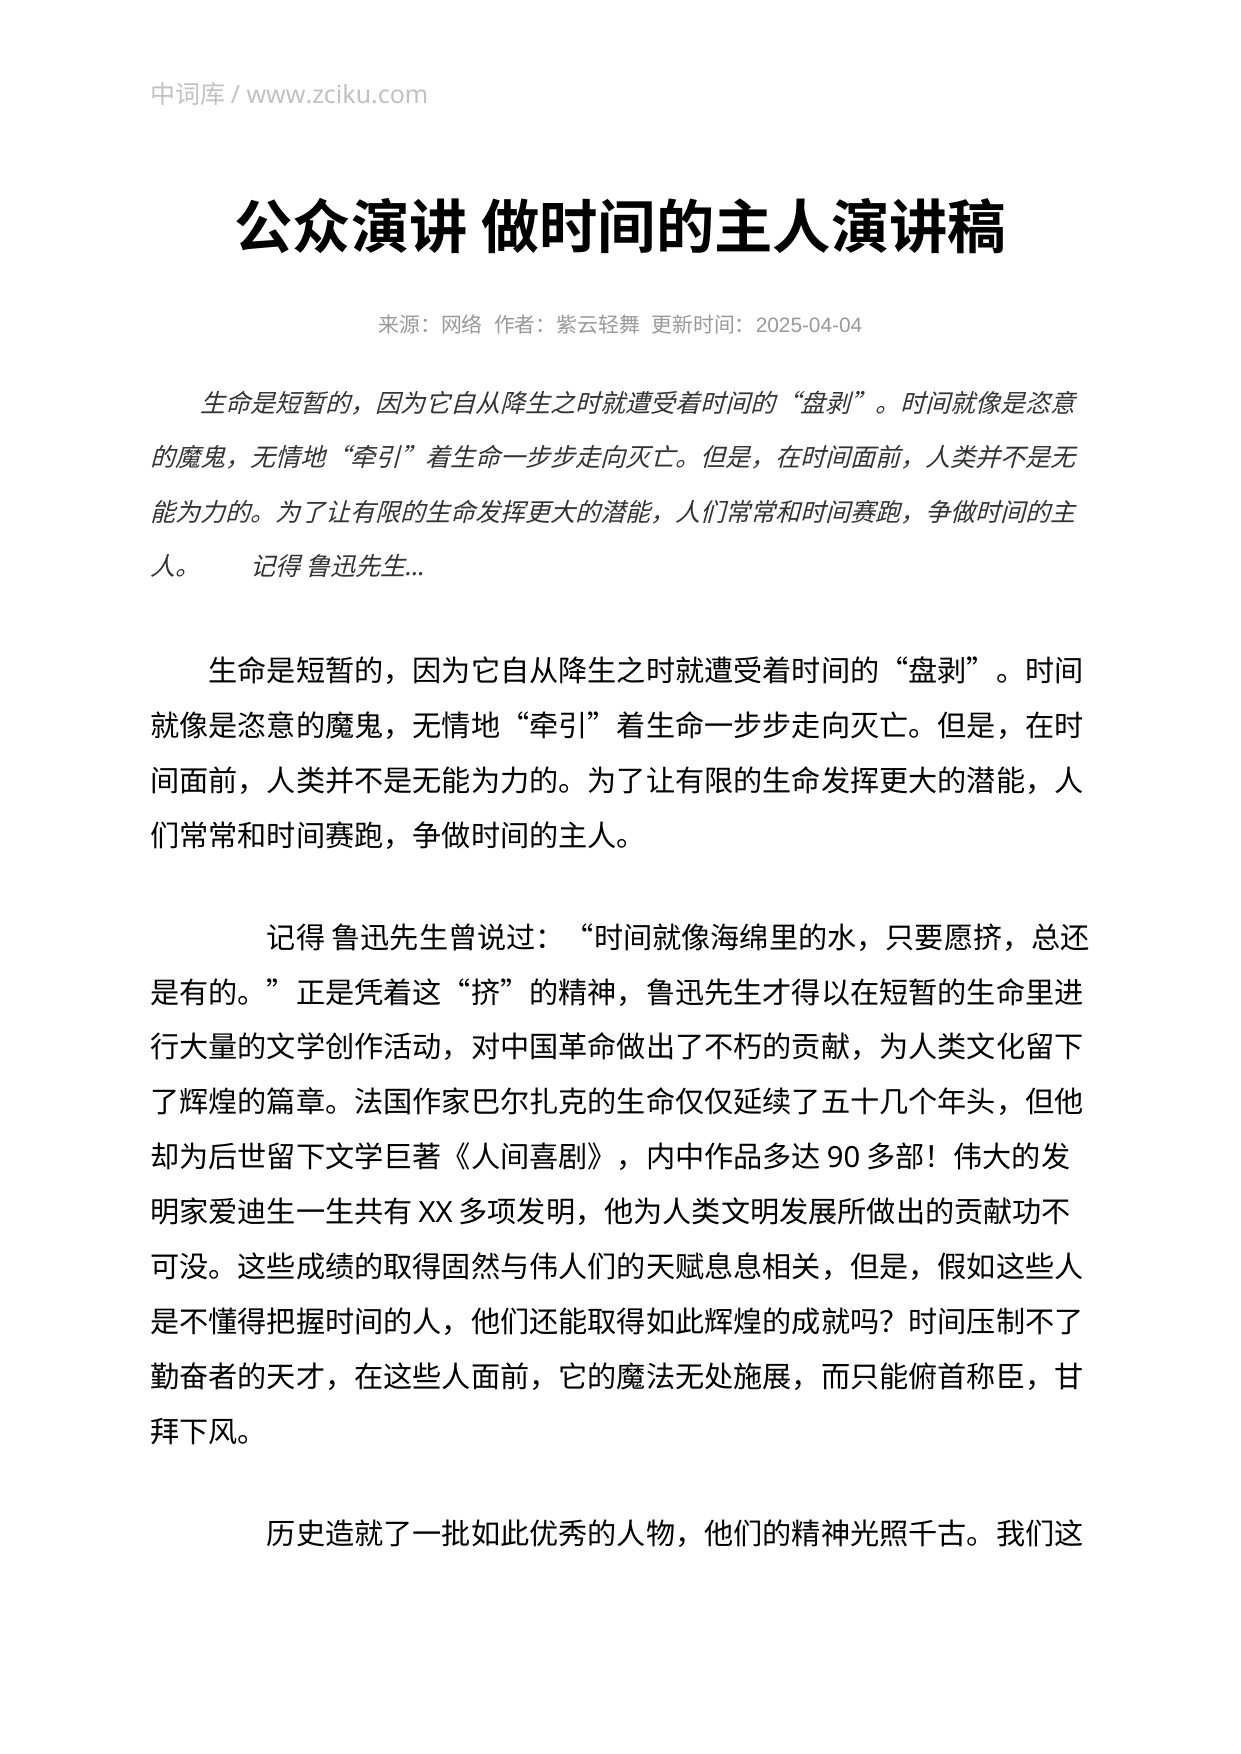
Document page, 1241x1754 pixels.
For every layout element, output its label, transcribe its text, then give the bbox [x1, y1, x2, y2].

text 来源：网络 作者：紫云轻舞 更新时间：2025-04-04 [150, 313, 1090, 337]
text 生命是短暂的，因为它自从降生之时就遭受着时间的“盘剥”。时间就像是恣意的魔鬼，无情地“牵引”着生命一步步走向灭亡。但是，在时间面前，人类并不是无能为力的。为了让有限的生命发挥更大的潜能，人们常常和时间赛跑，争做时间的主人。 [150, 648, 1090, 855]
text 记得 鲁迅先生曾说过：“时间就像海绵里的水，只要愿挤，总还是有的。”正是凭着这“挤”的精神，鲁迅先生才得以在短暂的生命里进行大量的文学创作活动，对中国革命做出了不朽的贡献，为人类文化留下了辉煌的篇章。法国作家巴尔扎克的生命仅仅延续了五十几个年头，但他却为后世留下文学巨著《人间喜剧》，内中作品多达90多部！伟大的发明家爱迪生一生共有XX多项发明，他为人类文明发展所做出的贡献功不可没。这些成绩的取得固然与伟人们的天赋息息相关，但是，假如这些人是不懂得把握时间的人，他们还能取得如此辉煌的成就吗？时间压制不了勤奋者的天才，在这些人面前，它的魔法无处施展，而只能俯首称臣，甘拜下风。 [150, 914, 1090, 1451]
subtitle 公众演讲 做时间的主人演讲稿 [150, 181, 1090, 266]
text 生命是短暂的，因为它自从降生之时就遭受着时间的“盘剥”。时间就像是恣意的魔鬼，无情地“牵引”着生命一步步走向灭亡。但是，在时间面前，人类并不是无能为力的。为了让有限的生命发挥更大的潜能，人们常常和时间赛跑，争做时间的主人。 记得 鲁迅先生... [150, 383, 1090, 583]
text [150, 1510, 1090, 1553]
